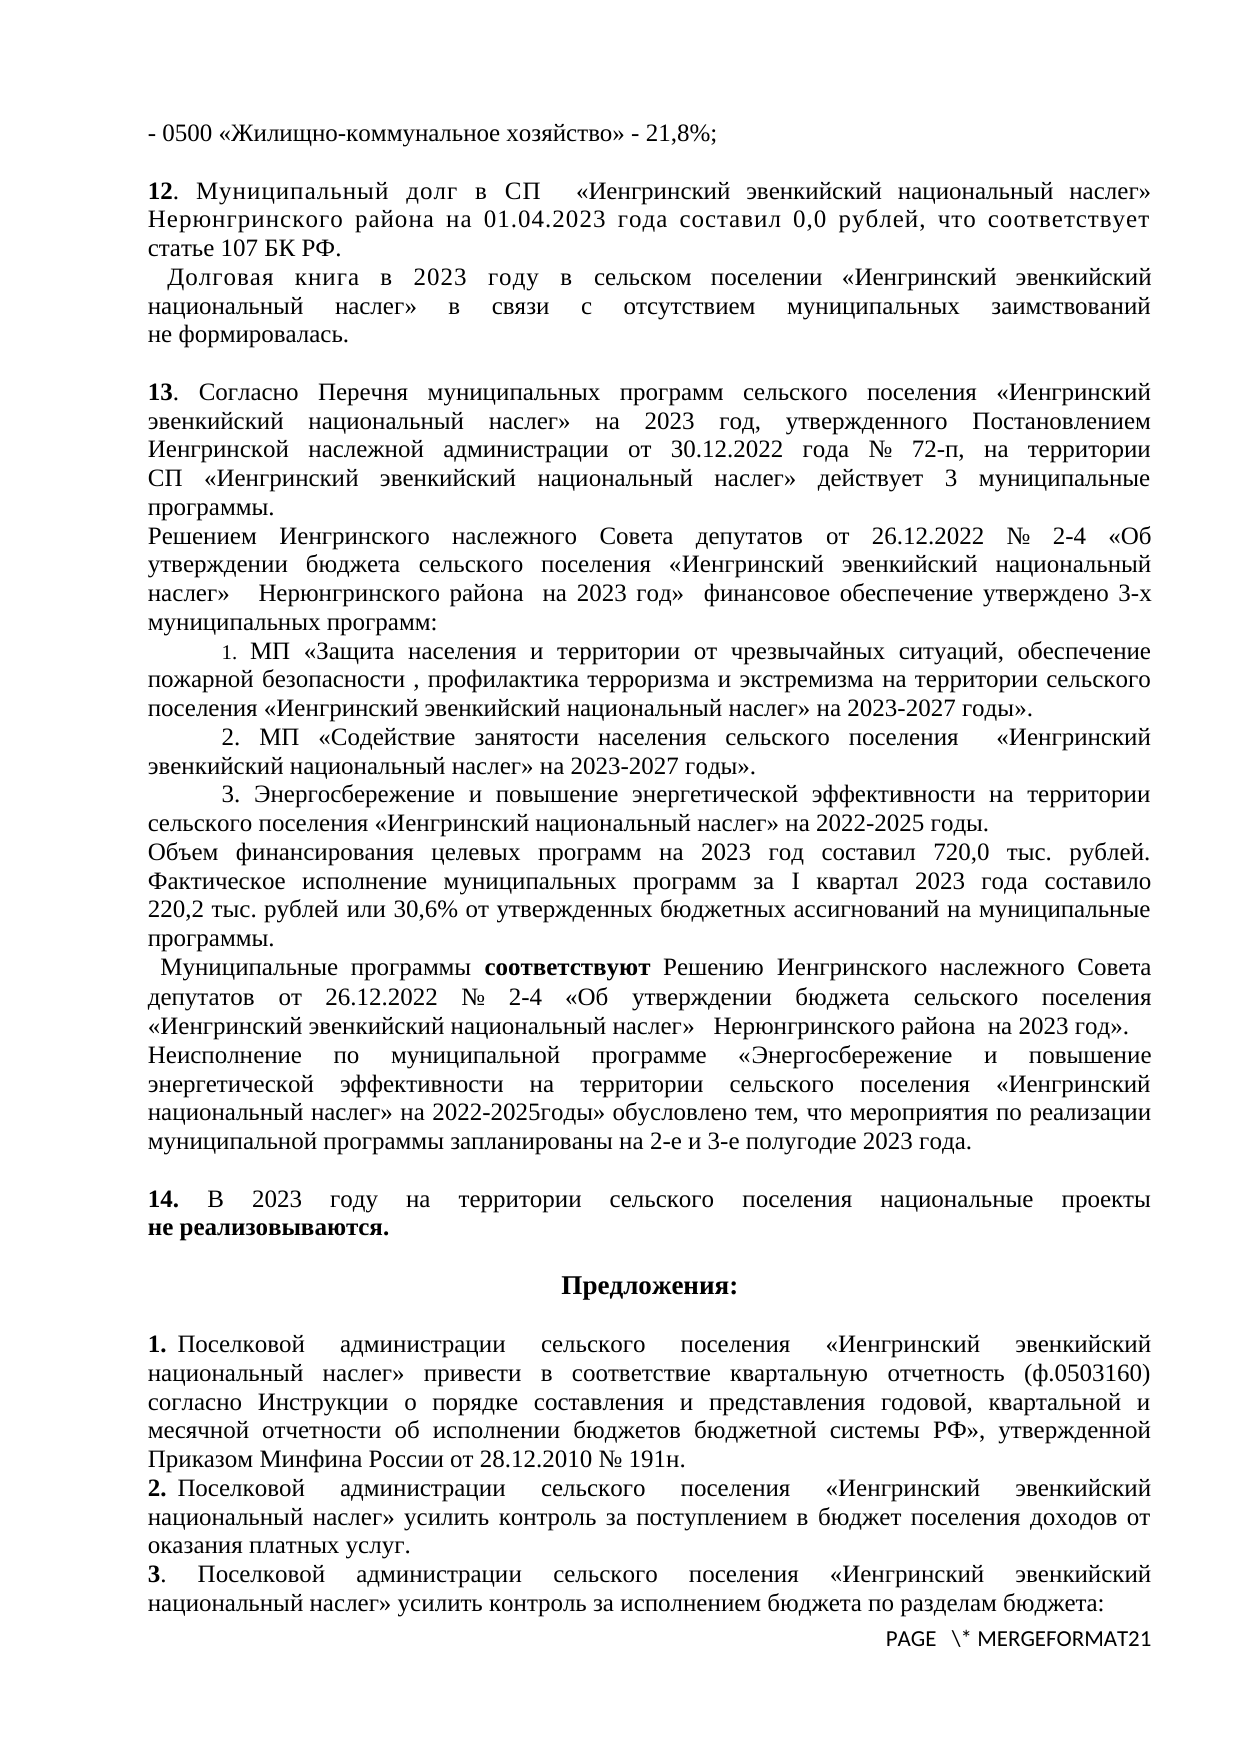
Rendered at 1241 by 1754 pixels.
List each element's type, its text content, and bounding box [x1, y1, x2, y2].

text - 0500 «Жилищно-коммунальное хозяйство» - 21,8%; [148, 118, 1152, 147]
text Долговая книга в 2023 году в сельском поселении «Иенгринский эвенкийский национальный наслег» в связи с отсутствием муниципальных заимствований не формировалась. [148, 262, 1152, 348]
text Решением Иенгринского наслежного Совета депутатов от 26.12.2022 № 2-4 «Об утверждении бюджета сельского поселения «Иенгринский эвенкийский национальный наслег» Нерюнгринского района на 2023 год» финансовое обеспечение утверждено 3-х муниципальных программ: [148, 521, 1152, 636]
text 2. МП «Содействие занятости населения сельского поселения «Иенгринский эвенкийский национальный наслег» на 2023-2027 годы». [148, 722, 1152, 779]
text Объем финансирования целевых программ на 2023 год составил 720,0 тыс. рублей. Фактическое исполнение муниципальных программ за I квартал 2023 года составило 220,2 тыс. рублей или 30,6% от утвержденных бюджетных ассигнований на муниципальные программы. [148, 837, 1152, 952]
text 3. Энергосбережение и повышение энергетической эффективности на территории сельского поселения «Иенгринский национальный наслег» на 2022-2025 годы. [148, 779, 1152, 837]
text 14. В 2023 году на территории сельского поселения национальные проекты не реализовываются. [148, 1184, 1152, 1241]
list Поселковой администрации сельского поселения «Иенгринский эвенкийский национальный наслег» усилить контроль за поступлением в бюджет поселения доходов от оказания платных услуг. [148, 1473, 1152, 1559]
text Предложения: [148, 1269, 1152, 1300]
text 13. Согласно Перечня муниципальных программ сельского поселения «Иенгринский эвенкийский национальный наслег» на 2023 год, утвержденного Постановлением Иенгринской наслежной администрации от 30.12.2022 года № 72-п, на территории СП «Иенгринский эвенкийский национальный наслег» действует 3 муниципальные программы. [148, 377, 1152, 521]
text 3. Поселковой администрации сельского поселения «Иенгринский эвенкийский национальный наслег» усилить контроль за исполнением бюджета по разделам бюджета: [148, 1559, 1152, 1617]
text Неисполнение по муниципальной программе «Энергосбережение и повышение энергетической эффективности на территории сельского поселения «Иенгринский национальный наслег» на 2022-2025годы» обусловлено тем, что мероприятия по реализации муниципальной программы запланированы на 2-е и 3-е полугодие 2023 года. [148, 1040, 1152, 1155]
text 12. Муниципальный долг в СП «Иенгринский эвенкийский национальный наслег» Нерюнгринского района на 01.04.2023 года составил 0,0 рублей, что соответствует статье 107 БК РФ. [148, 176, 1152, 262]
list Поселковой администрации сельского поселения «Иенгринский эвенкийский национальный наслег» привести в соответствие квартальную отчетность (ф.0503160) согласно Инструкции о порядке составления и представления годовой, квартальной и месячной отчетности об исполнении бюджетов бюджетной системы РФ», утвержденной Приказом Минфина России от 28.12.2010 № 191н. [148, 1329, 1152, 1473]
text Муниципальные программы соответствуют Решению Иенгринского наслежного Совета депутатов от 26.12.2022 № 2-4 «Об утверждении бюджета сельского поселения «Иенгринский эвенкийский национальный наслег» Нерюнгринского района на 2023 год». [148, 952, 1152, 1040]
text 1. МП «Защита населения и территории от чрезвычайных ситуаций, обеспечение пожарной безопасности , профилактика терроризма и экстремизма на территории сельского поселения «Иенгринский эвенкийский национальный наслег» на 2023-2027 годы». [148, 636, 1152, 722]
